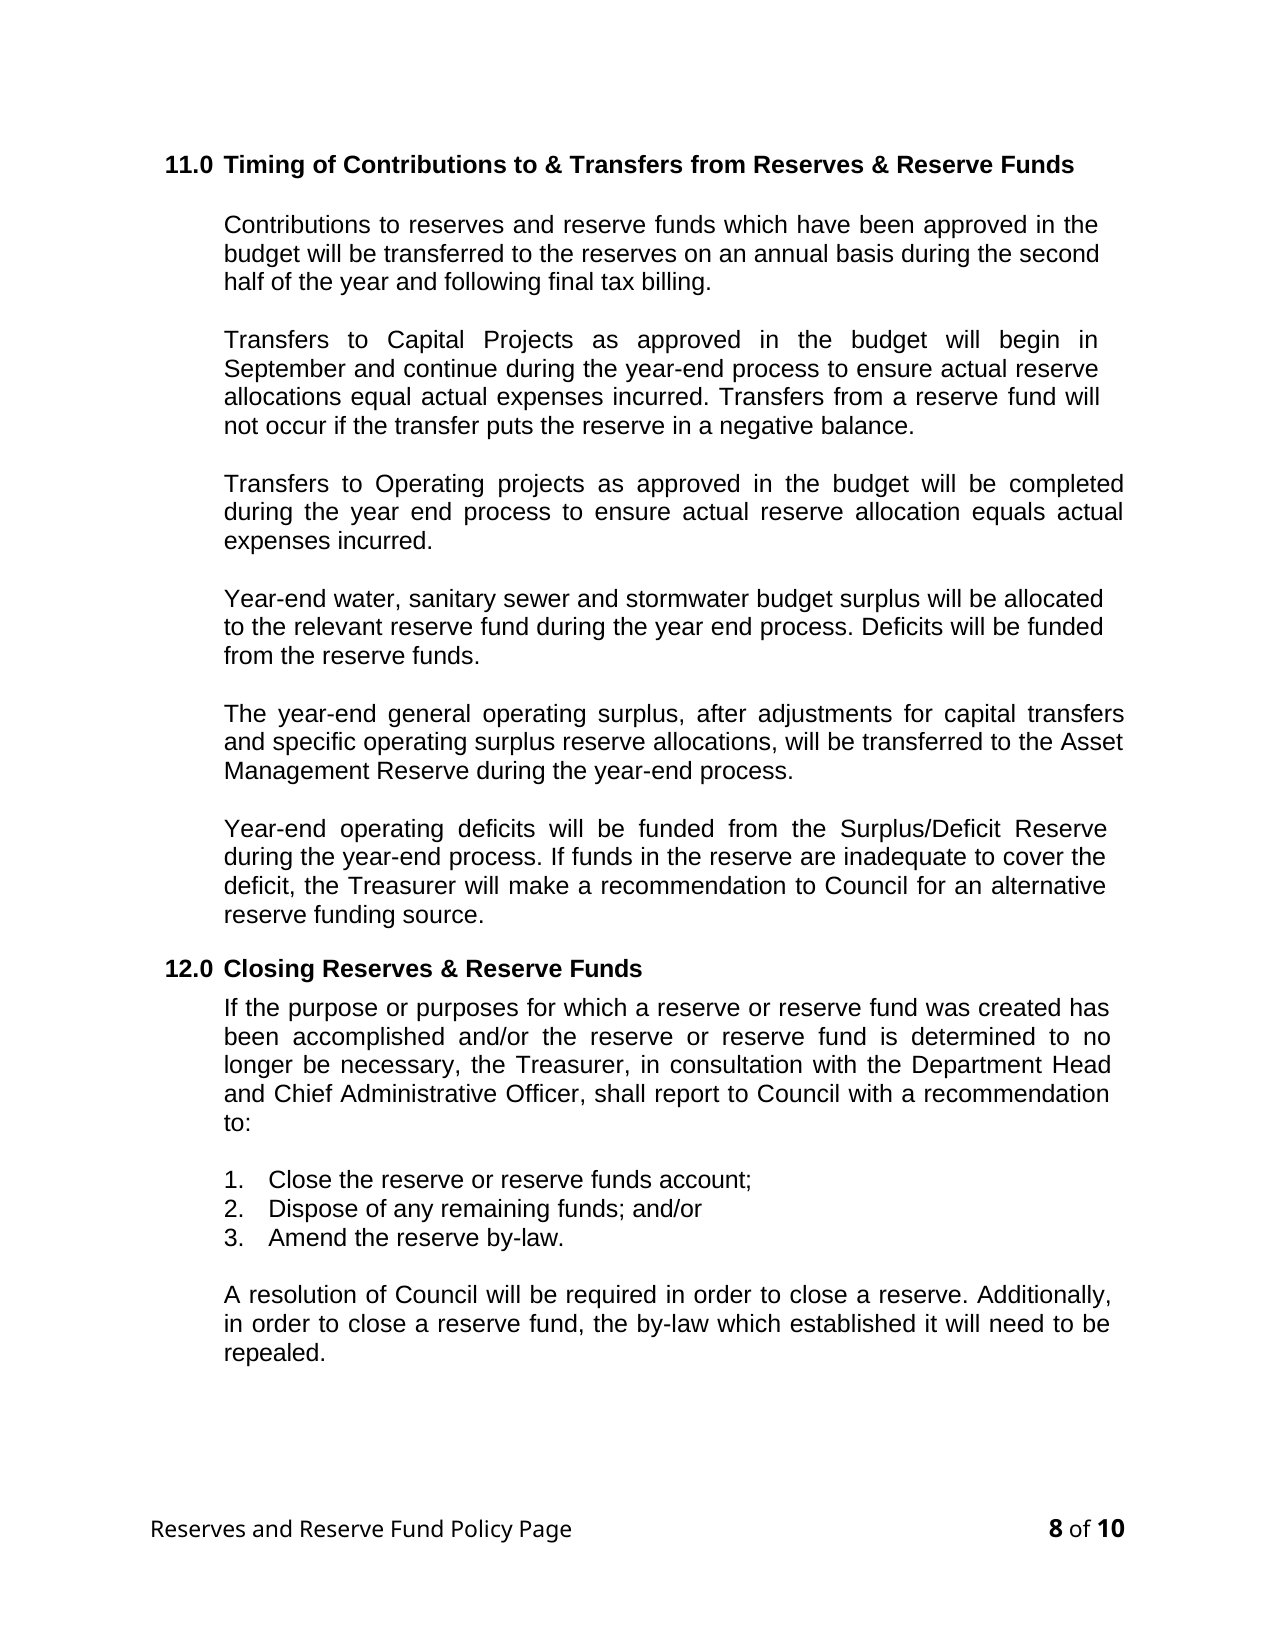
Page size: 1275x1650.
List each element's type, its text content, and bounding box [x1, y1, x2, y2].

text A resolution of Council will be required in order to close a reserve. Additionally, in order to close a reserve fund, the by-law which established it will need to be repealed. [223, 1280, 1112, 1367]
text The year-end general operating surplus, after adjustments for capital transfers and specific operating surplus reserve allocations, will be transferred to the Asset Management Reserve during the year-end process. [223, 698, 1125, 785]
text Transfers to Operating projects as approved in the budget will be completed during the year end process to ensure actual reserve allocation equals actual expenses incurred. [223, 468, 1125, 555]
text If the purpose or purposes for which a reserve or reserve fund was created has been accomplished and/or the reserve or reserve fund is determined to no longer be necessary, the Treasurer, in consultation with the Department Head and Chief Administrative Officer, shall report to Council with a recommendation to: [223, 993, 1112, 1137]
text Contributions to reserves and reserve funds which have been approved in the budget will be transferred to the reserves on an annual basis during the second half of the year and following final tax billing. [223, 210, 1100, 296]
text Year-end water, sanitary sewer and stormwater budget surplus will be allocated to the relevant reserve fund during the year end process. Deficits will be funded from the reserve funds. [223, 583, 1104, 670]
list Dispose of any remaining funds; and/or [223, 1194, 1125, 1223]
list Close the reserve or reserve funds account; [223, 1165, 1125, 1194]
text Year-end operating deficits will be funded from the Surplus/Deficit Reserve during the year-end process. If funds in the reserve are inadequate to cover the deficit, the Treasurer will make a recommendation to Council for an alternative reserve funding source. [223, 813, 1107, 928]
text Transfers to Capital Projects as approved in the budget will begin in September and continue during the year-end process to ensure actual reserve allocations equal actual expenses incurred. Transfers from a reserve fund will not occur if the transfer puts the reserve in a negative balance. [223, 325, 1100, 440]
subtitle Closing Reserves & Reserve Funds [164, 953, 1125, 982]
subtitle Timing of Contributions to & Transfers from Reserves & Reserve Funds [164, 150, 1125, 179]
list Amend the reserve by-law. [223, 1223, 1125, 1252]
